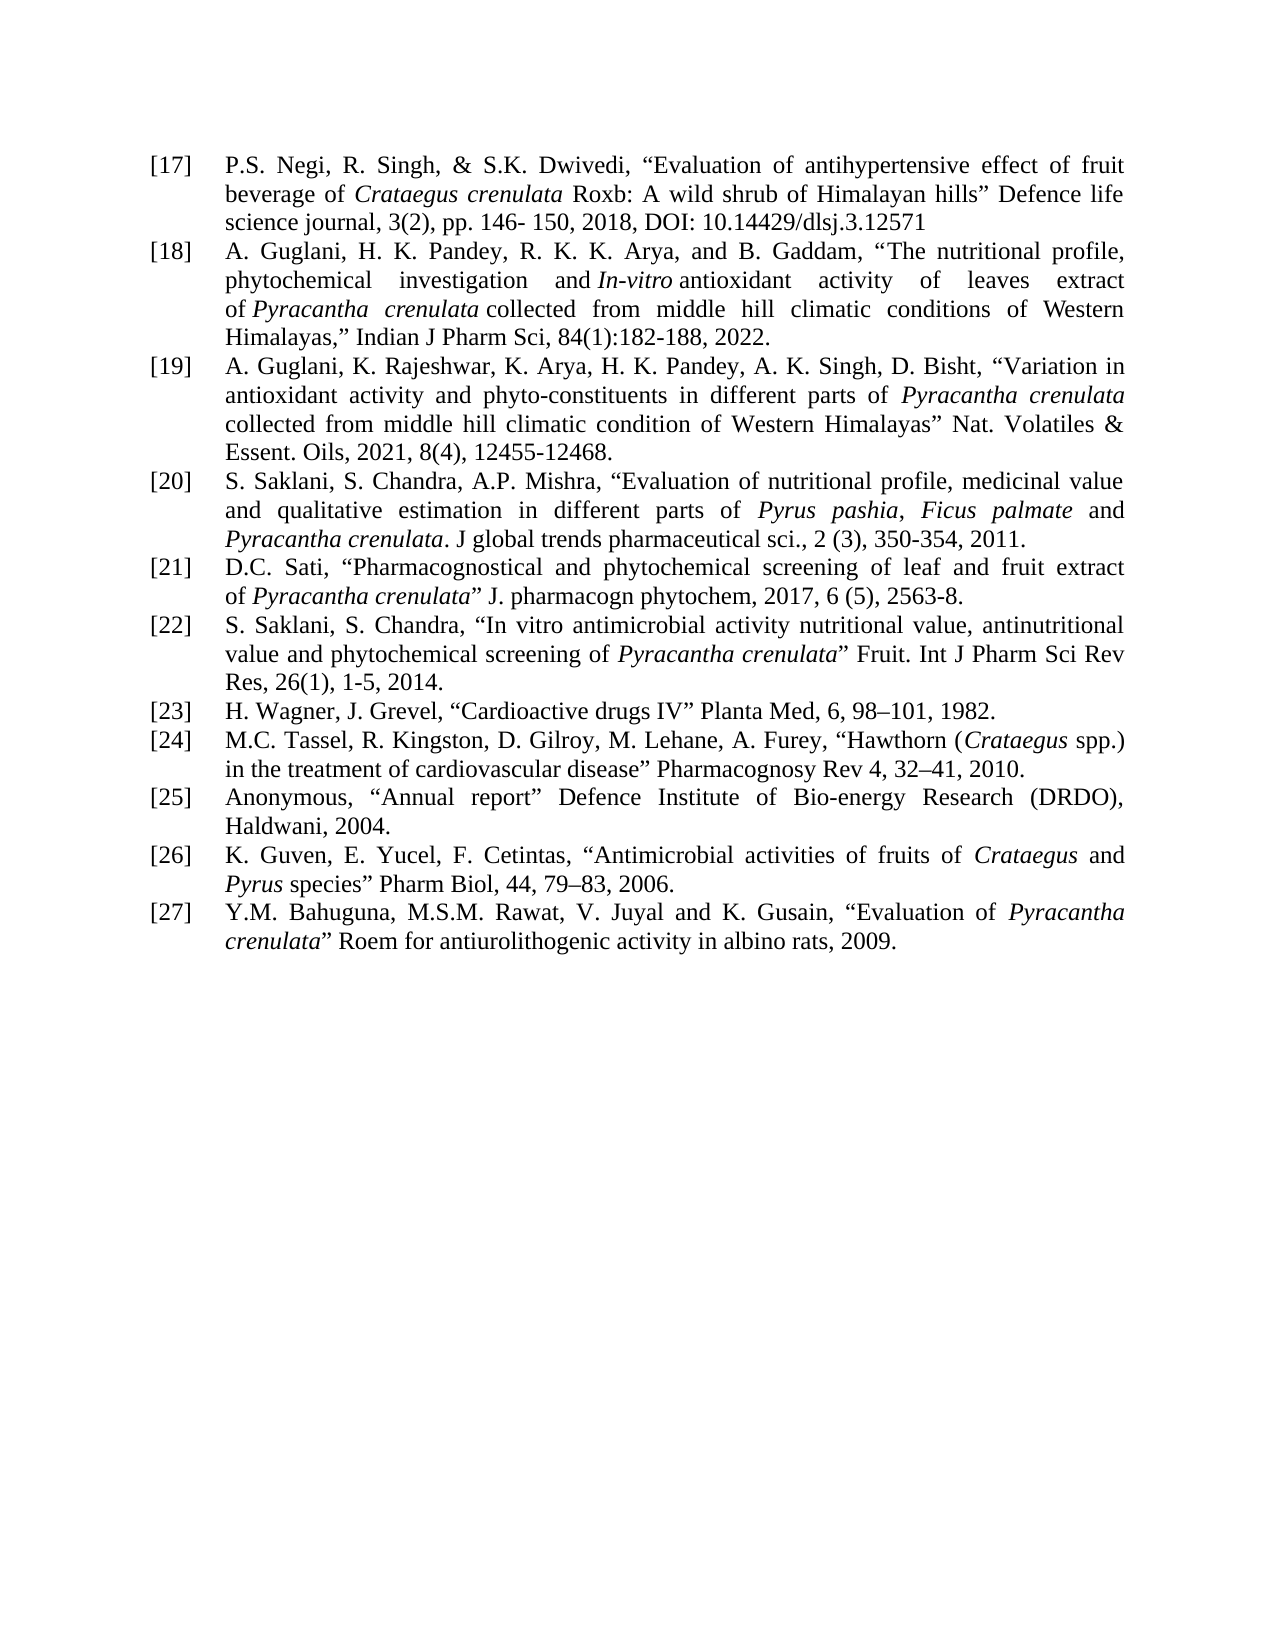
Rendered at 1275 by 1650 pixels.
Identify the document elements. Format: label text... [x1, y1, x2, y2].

text [17] P.S. Negi, R. Singh, & S.K. Dwivedi, “Evaluation of antihypertensive effect of fruit beverage of Crataegus crenulata Roxb: A wild shrub of Himalayan hills” Defence life science journal, 3(2), pp. 146- 150, 2018, DOI: 10.14429/dlsj.3.12571 [150, 150, 1125, 236]
text [24] M.C. Tassel, R. Kingston, D. Gilroy, M. Lehane, A. Furey, “Hawthorn (Crataegus spp.) in the treatment of cardiovascular disease” Pharmacognosy Rev 4, 32–41, 2010. [150, 725, 1125, 782]
text [26] K. Guven, E. Yucel, F. Cetintas, “Antimicrobial activities of fruits of Crataegus and Pyrus species” Pharm Biol, 44, 79–83, 2006. [150, 840, 1125, 897]
text [23] H. Wagner, J. Grevel, “Cardioactive drugs IV” Planta Med, 6, 98–101, 1982. [150, 696, 1125, 725]
text [25] Anonymous, “Annual report” Defence Institute of Bio-energy Research (DRDO), Haldwani, 2004. [150, 782, 1125, 840]
text [22] S. Saklani, S. Chandra, “In vitro antimicrobial activity nutritional value, antinutritional value and phytochemical screening of Pyracantha crenulata” Fruit. Int J Pharm Sci Rev Res, 26(1), 1-5, 2014. [150, 610, 1125, 696]
text [18] A. Guglani, H. K. Pandey, R. K. K. Arya, and B. Gaddam, “The nutritional profile, phytochemical investigation and In-vitro antioxidant activity of leaves extract of Pyracantha crenulata collected from middle hill climatic conditions of Western Himalayas,” Indian J Pharm Sci, 84(1):182-188, 2022. [150, 236, 1125, 351]
text [20] S. Saklani, S. Chandra, A.P. Mishra, “Evaluation of nutritional profile, medicinal value and qualitative estimation in different parts of Pyrus pashia, Ficus palmate and Pyracantha crenulata. J global trends pharmaceutical sci., 2 (3), 350-354, 2011. [150, 466, 1125, 552]
text [27] Y.M. Bahuguna, M.S.M. Rawat, V. Juyal and K. Gusain, “Evaluation of Pyracantha crenulata” Roem for antiurolithogenic activity in albino rats, 2009. [150, 897, 1125, 955]
text [19] A. Guglani, K. Rajeshwar, K. Arya, H. K. Pandey, A. K. Singh, D. Bisht, “Variation in antioxidant activity and phyto-constituents in different parts of Pyracantha crenulata collected from middle hill climatic condition of Western Himalayas” Nat. Volatiles & Essent. Oils, 2021, 8(4), 12455-12468. [150, 351, 1125, 466]
text [21] D.C. Sati, “Pharmacognostical and phytochemical screening of leaf and fruit extract of Pyracantha crenulata” J. pharmacogn phytochem, 2017, 6 (5), 2563-8. [150, 552, 1125, 610]
